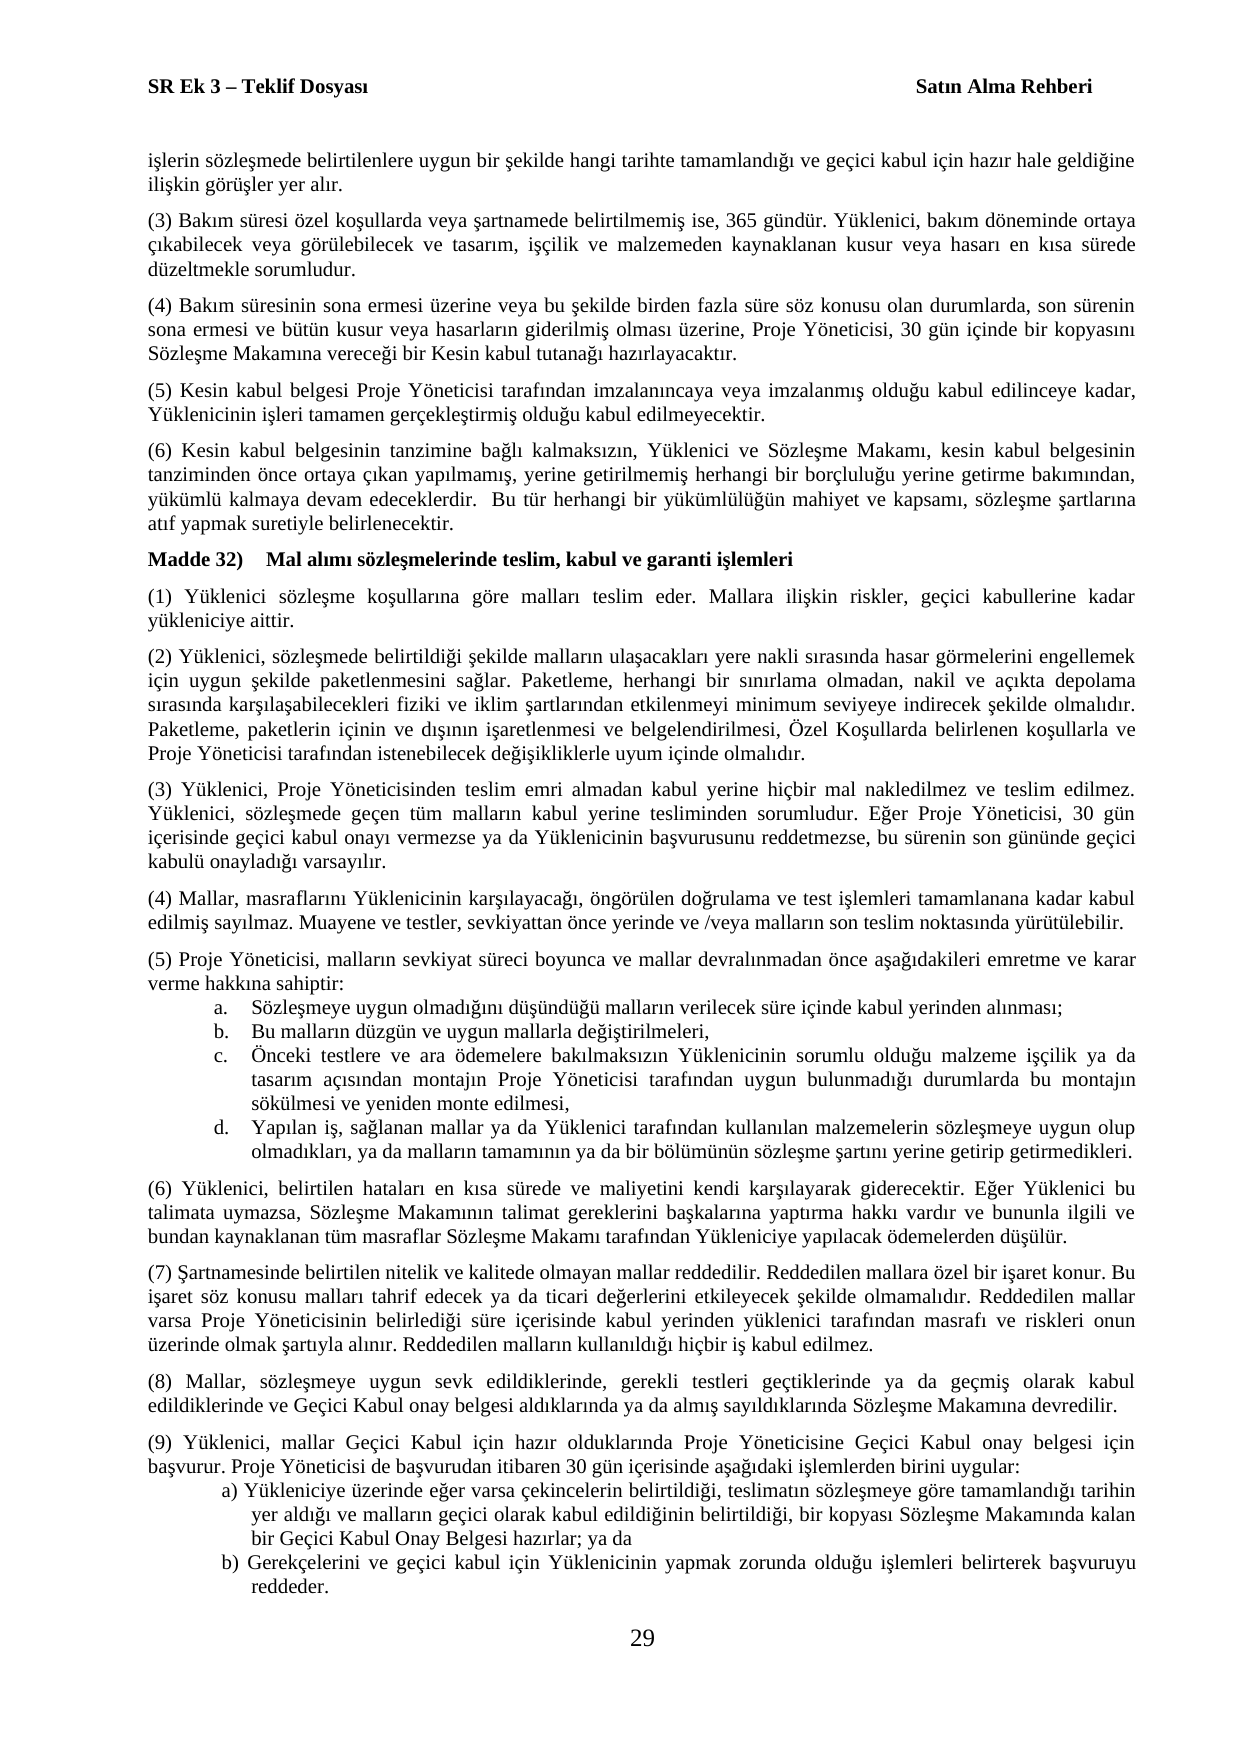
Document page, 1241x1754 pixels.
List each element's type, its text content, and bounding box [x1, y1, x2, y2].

text (6) Kesin kabul belgesinin tanzimine bağlı kalmaksızın, Yüklenici ve Sözleşme Makamı, kesin kabul belgesinin tanziminden önce ortaya çıkan yapılmamış, yerine getirilmemiş herhangi bir borçluluğu yerine getirme bakımından, yükümlü kalmaya devam edeceklerdir. Bu tür herhangi bir yükümlülüğün mahiyet ve kapsamı, sözleşme şartlarına atıf yapmak suretiyle belirlenecektir. [148, 438, 1137, 534]
list Sözleşmeye uygun olmadığını düşündüğü malların verilecek süre içinde kabul yerinden alınması; [213, 994, 1137, 1019]
text b) Gerekçelerini ve geçici kabul için Yüklenicinin yapmak zorunda olduğu işlemleri belirterek başvuruyu reddeder. [148, 1550, 1137, 1598]
text (1) Yüklenici sözleşme koşullarına göre malları teslim eder. Mallara ilişkin riskler, geçici kabullerine kadar yükleniciye aittir. [148, 584, 1137, 632]
text (5) Proje Yöneticisi, malların sevkiyat süreci boyunca ve mallar devralınmadan önce aşağıdakileri emretme ve karar verme hakkına sahiptir: [148, 946, 1137, 994]
text (5) Kesin kabul belgesi Proje Yöneticisi tarafından imzalanıncaya veya imzalanmış olduğu kabul edilinceye kadar, Yüklenicinin işleri tamamen gerçekleştirmiş olduğu kabul edilmeyecektir. [148, 378, 1137, 426]
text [148, 148, 1137, 196]
text (2) Yüklenici, sözleşmede belirtildiği şekilde malların ulaşacakları yere nakli sırasında hasar görmelerini engellemek için uygun şekilde paketlenmesini sağlar. Paketleme, herhangi bir sınırlama olmadan, nakil ve açıkta depolama sırasında karşılaşabilecekleri fiziki ve iklim şartlarından etkilenmeyi minimum seviyeye indirecek şekilde olmalıdır. Paketleme, paketlerin içinin ve dışının işaretlenmesi ve belgelendirilmesi, Özel Koşullarda belirlenen koşullarla ve Proje Yöneticisi tarafından istenebilecek değişikliklerle uyum içinde olmalıdır. [148, 644, 1137, 764]
text (9) Yüklenici, mallar Geçici Kabul için hazır olduklarında Proje Yöneticisine Geçici Kabul onay belgesi için başvurur. Proje Yöneticisi de başvurudan itibaren 30 gün içerisinde aşağıdaki işlemlerden birini uygular: [148, 1429, 1137, 1478]
list Yapılan iş, sağlanan mallar ya da Yüklenici tarafından kullanılan malzemelerin sözleşmeye uygun olup olmadıkları, ya da malların tamamının ya da bir bölümünün sözleşme şartını yerine getirip getirmedikleri. [213, 1115, 1137, 1163]
text (6) Yüklenici, belirtilen hataları en kısa sürede ve maliyetini kendi karşılayarak giderecektir. Eğer Yüklenici bu talimata uymazsa, Sözleşme Makamının talimat gereklerini başkalarına yaptırma hakkı vardır ve bununla ilgili ve bundan kaynaklanan tüm masraflar Sözleşme Makamı tarafından Yükleniciye yapılacak ödemelerden düşülür. [148, 1176, 1137, 1248]
text (4) Mallar, masraflarını Yüklenicinin karşılayacağı, öngörülen doğrulama ve test işlemleri tamamlanana kadar kabul edilmiş sayılmaz. Muayene ve testler, sevkiyattan önce yerinde ve /veya malların son teslim noktasında yürütülebilir. [148, 886, 1137, 934]
list Mal alımı sözleşmelerinde teslim, kabul ve garanti işlemleri [148, 547, 1137, 571]
text (3) Bakım süresi özel koşullarda veya şartnamede belirtilmemiş ise, 365 gündür. Yüklenici, bakım döneminde ortaya çıkabilecek veya görülebilecek ve tasarım, işçilik ve malzemeden kaynaklanan kusur veya hasarı en kısa sürede düzeltmekle sorumludur. [148, 208, 1137, 281]
list Önceki testlere ve ara ödemelere bakılmaksızın Yüklenicinin sorumlu olduğu malzeme işçilik ya da tasarım açısından montajın Proje Yöneticisi tarafından uygun bulunmadığı durumlarda bu montajın sökülmesi ve yeniden monte edilmesi, [213, 1043, 1137, 1115]
text (7) Şartnamesinde belirtilen nitelik ve kalitede olmayan mallar reddedilir. Reddedilen mallara özel bir işaret konur. Bu işaret söz konusu malları tahrif edecek ya da ticari değerlerini etkileyecek şekilde olmamalıdır. Reddedilen mallar varsa Proje Yöneticisinin belirlediği süre içerisinde kabul yerinden yüklenici tarafından masrafı ve riskleri onun üzerinde olmak şartıyla alınır. Reddedilen malların kullanıldığı hiçbir iş kabul edilmez. [148, 1260, 1137, 1356]
text (4) Bakım süresinin sona ermesi üzerine veya bu şekilde birden fazla süre söz konusu olan durumlarda, son sürenin sona ermesi ve bütün kusur veya hasarların giderilmiş olması üzerine, Proje Yöneticisi, 30 gün içinde bir kopyasını Sözleşme Makamına vereceği bir Kesin kabul tutanağı hazırlayacaktır. [148, 293, 1137, 365]
text (3) Yüklenici, Proje Yöneticisinden teslim emri almadan kabul yerine hiçbir mal nakledilmez ve teslim edilmez. Yüklenici, sözleşmede geçen tüm malların kabul yerine tesliminden sorumludur. Eğer Proje Yöneticisi, 30 gün içerisinde geçici kabul onayı vermezse ya da Yüklenicinin başvurusunu reddetmezse, bu sürenin son gününde geçici kabulü onayladığı varsayılır. [148, 777, 1137, 873]
text (8) Mallar, sözleşmeye uygun sevk edildiklerinde, gerekli testleri geçtiklerinde ya da geçmiş olarak kabul edildiklerinde ve Geçici Kabul onay belgesi aldıklarında ya da almış sayıldıklarında Sözleşme Makamına devredilir. [148, 1369, 1137, 1417]
list Bu malların düzgün ve uygun mallarla değiştirilmeleri, [213, 1019, 1137, 1043]
text a) Yükleniciye üzerinde eğer varsa çekincelerin belirtildiği, teslimatın sözleşmeye göre tamamlandığı tarihin yer aldığı ve malların geçici olarak kabul edildiğinin belirtildiği, bir kopyası Sözleşme Makamında kalan bir Geçici Kabul Onay Belgesi hazırlar; ya da [148, 1478, 1137, 1550]
